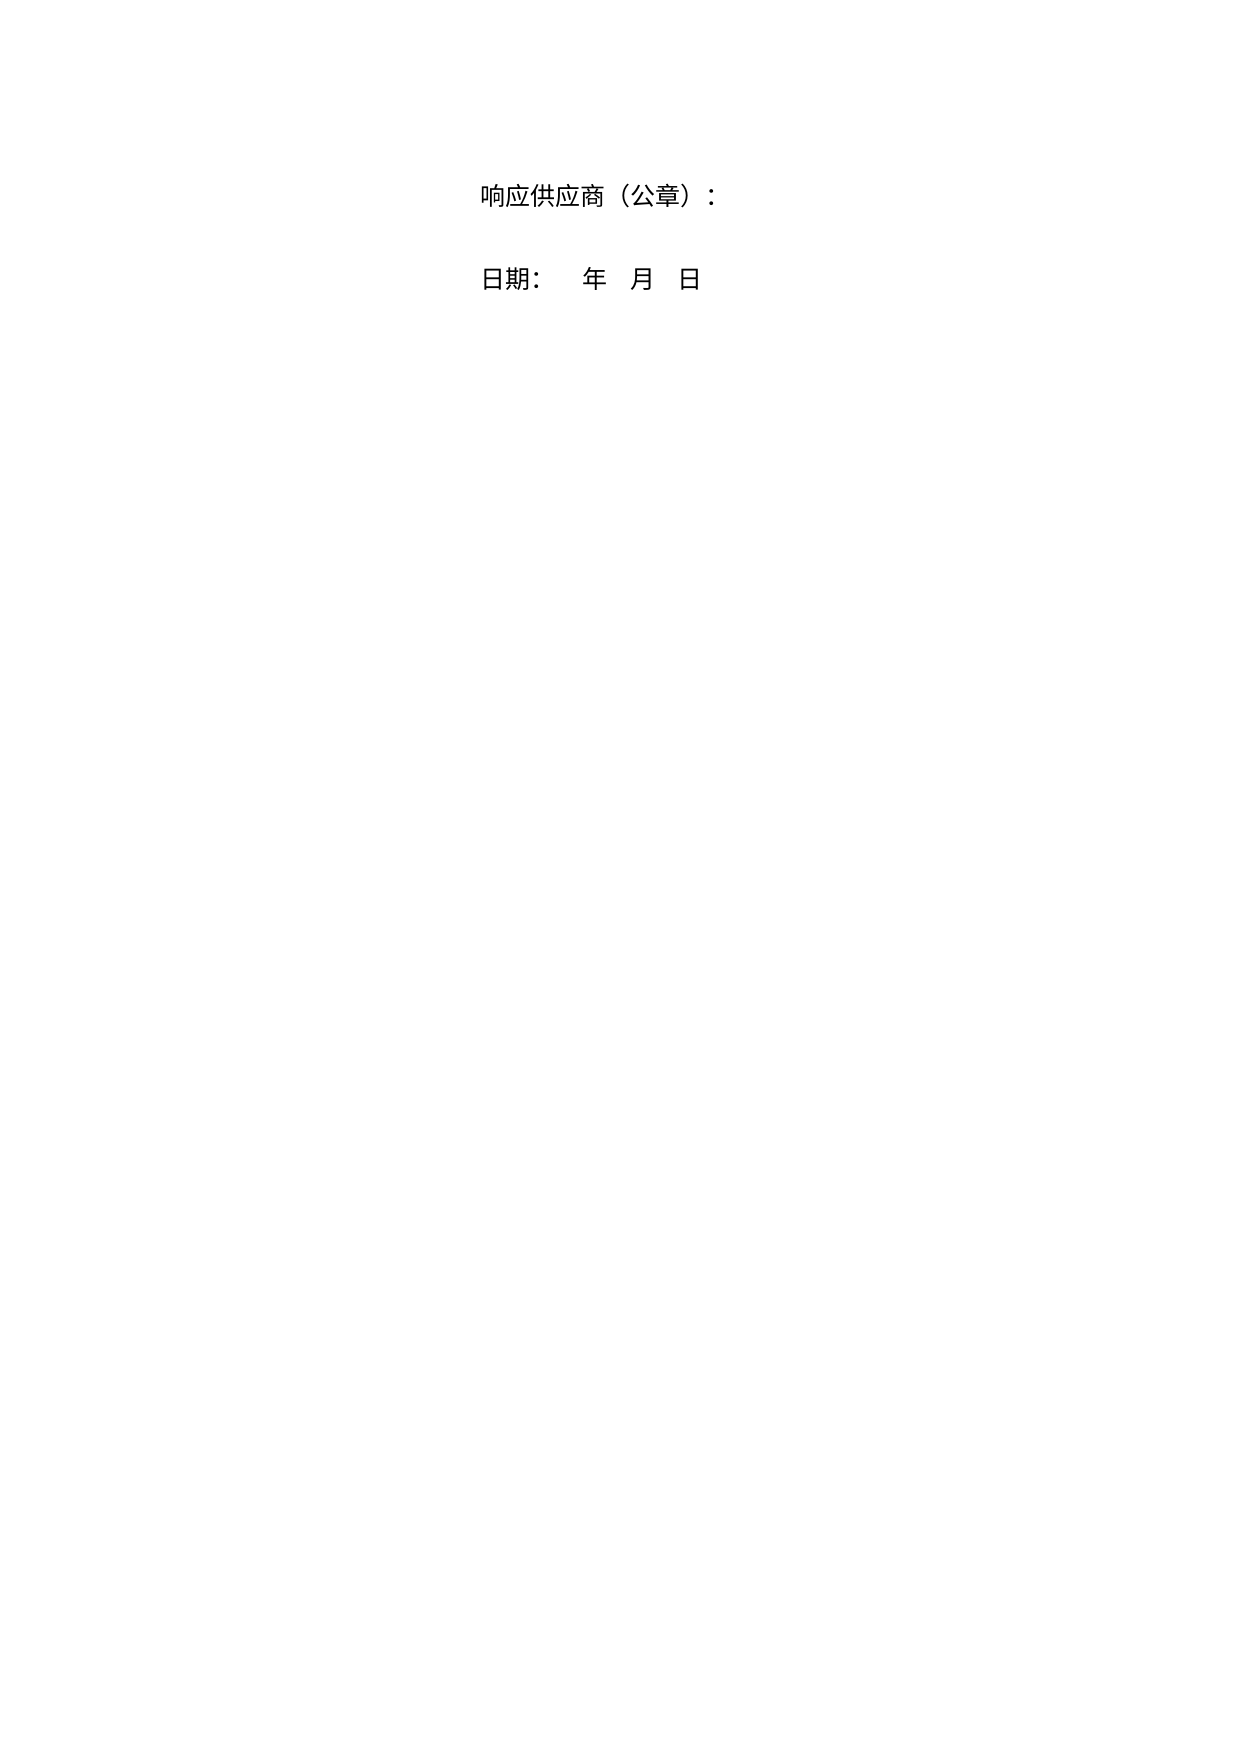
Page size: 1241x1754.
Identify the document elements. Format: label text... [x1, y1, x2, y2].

text 响应供应商（公章）： [187, 162, 1053, 227]
text 日期： 年 月 日 [187, 245, 1053, 310]
